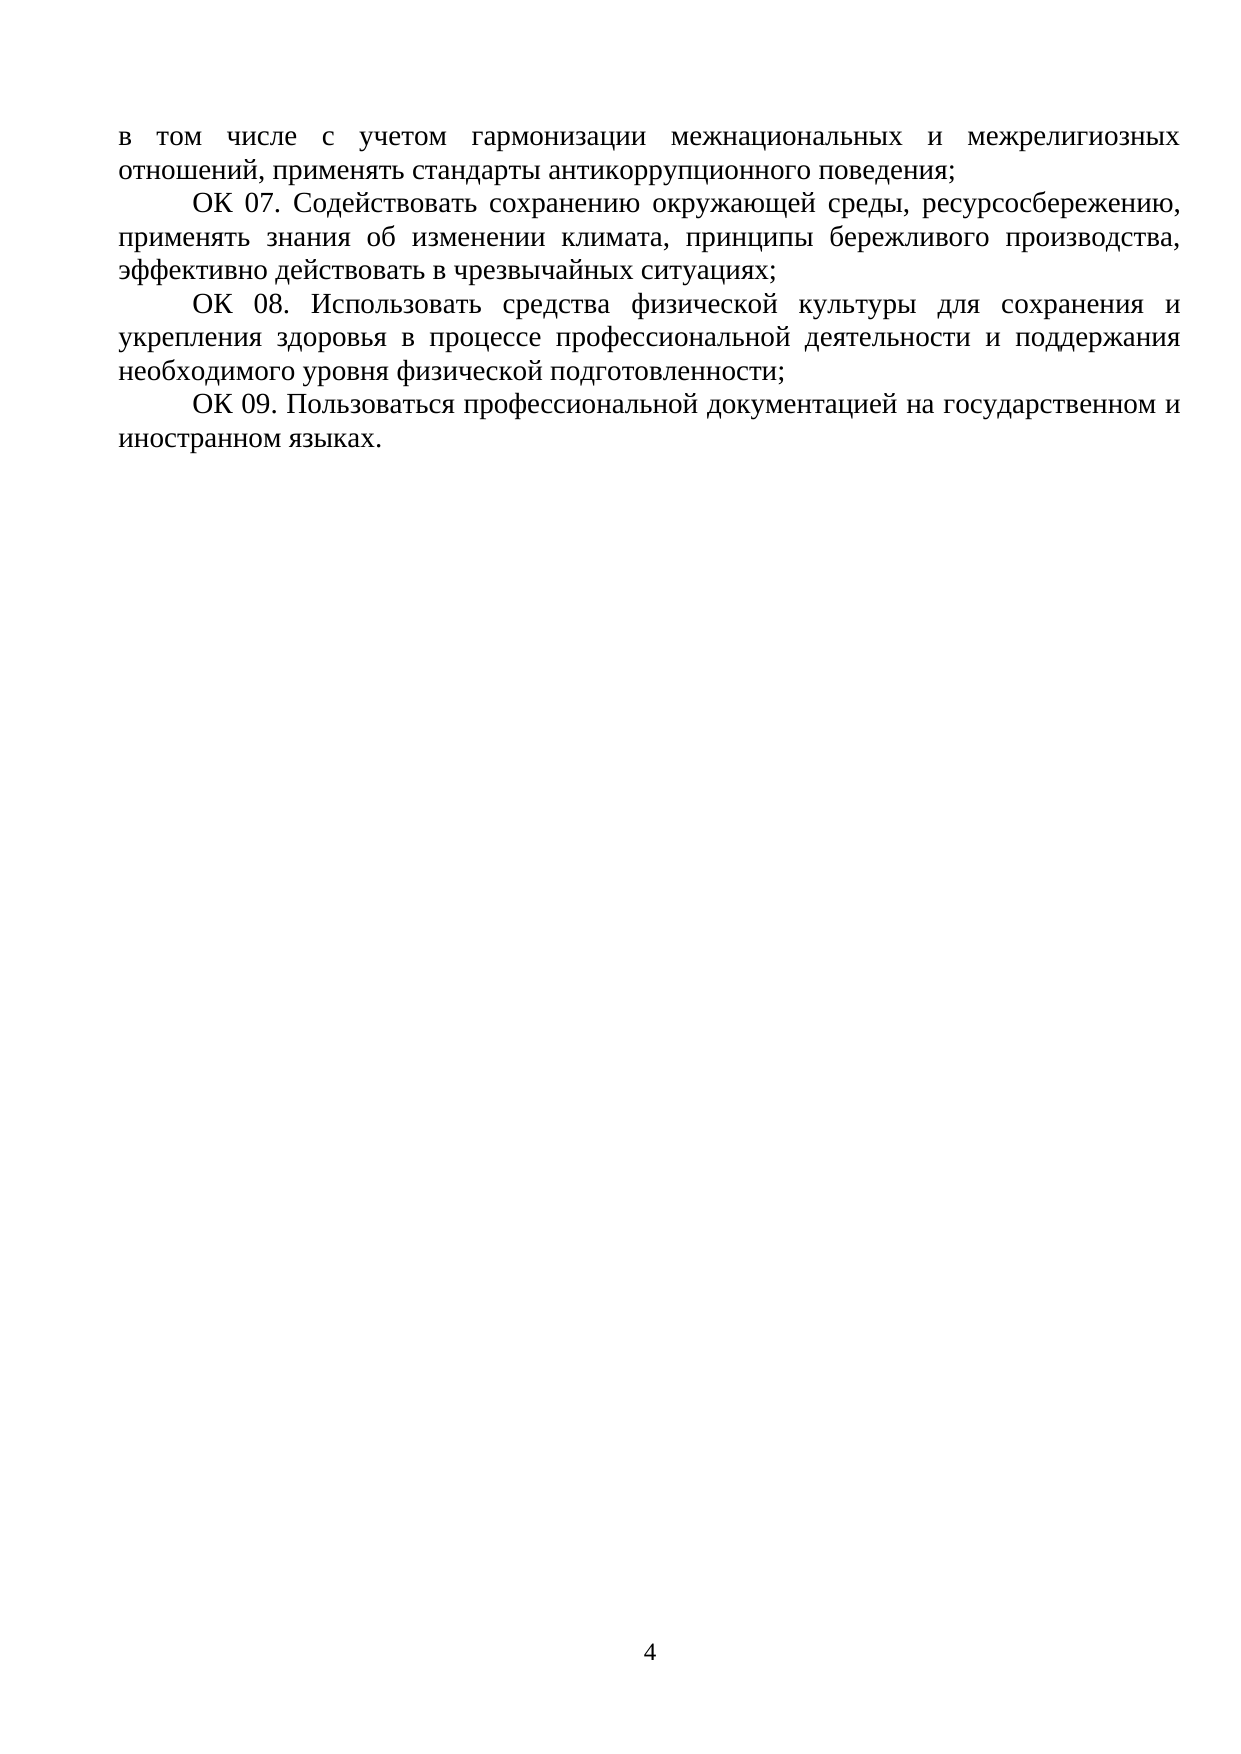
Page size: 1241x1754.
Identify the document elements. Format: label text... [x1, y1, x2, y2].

text ОК 07. Содействовать сохранению окружающей среды, ресурсосбережению, применять знания об изменении климата, принципы бережливого производства, эффективно действовать в чрезвычайных ситуациях; [118, 185, 1181, 286]
text ОК 09. Пользоваться профессиональной документацией на государственном и иностранном языках. [118, 387, 1181, 454]
text ОК 08. Использовать средства физической культуры для сохранения и укрепления здоровья в процессе профессиональной деятельности и поддержания необходимого уровня физической подготовленности; [118, 286, 1181, 387]
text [118, 118, 1181, 185]
